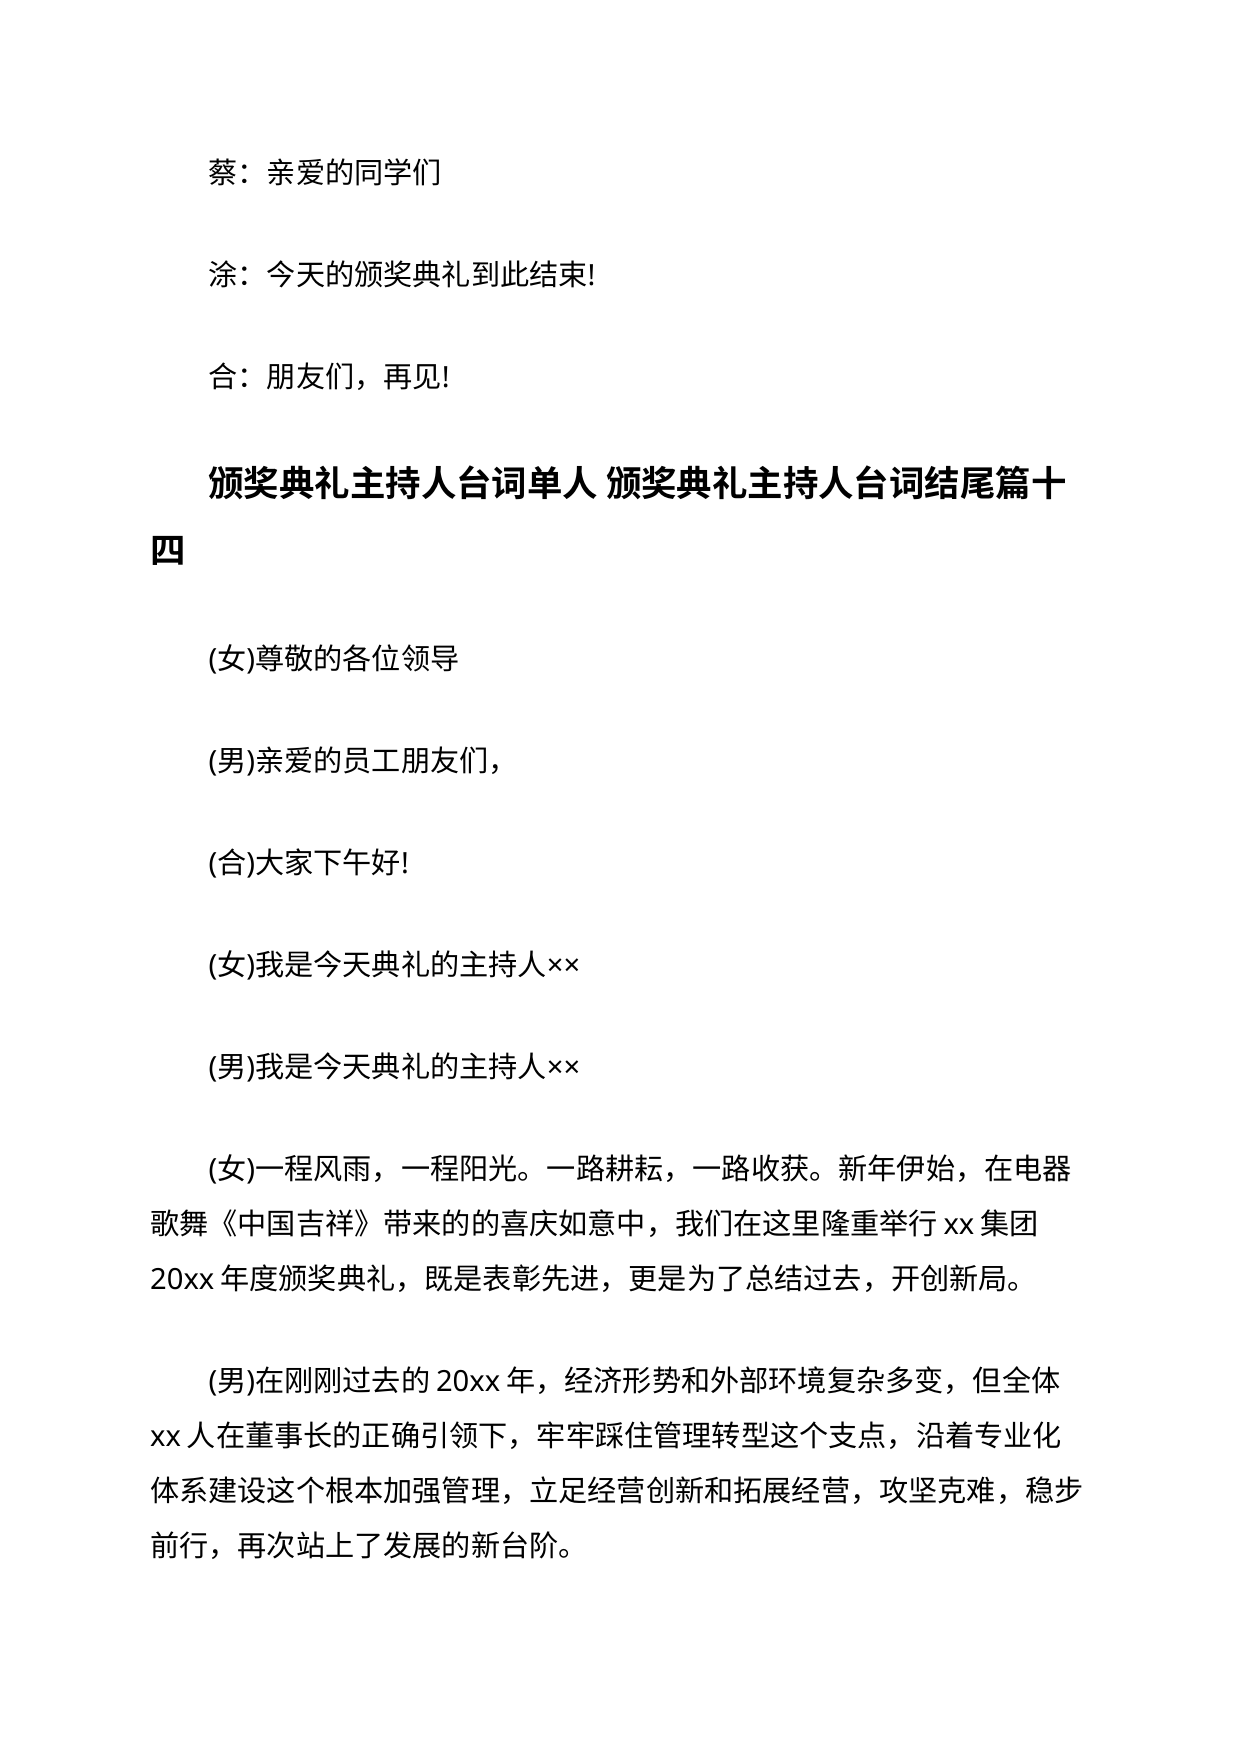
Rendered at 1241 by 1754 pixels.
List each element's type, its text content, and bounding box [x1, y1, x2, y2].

text (女)我是今天典礼的主持人×× [150, 942, 1090, 984]
text 合：朋友们，再见! [150, 354, 1090, 396]
text 颁奖典礼主持人台词单人 颁奖典礼主持人台词结尾篇十四 [150, 456, 1090, 573]
text (男)我是今天典礼的主持人×× [150, 1044, 1090, 1086]
text 涂：今天的颁奖典礼到此结束! [150, 252, 1090, 294]
text (女)一程风雨，一程阳光。一路耕耘，一路收获。新年伊始，在电器歌舞《中国吉祥》带来的的喜庆如意中，我们在这里隆重举行xx集团20xx年度颁奖典礼，既是表彰先进，更是为了总结过去，开创新局。 [150, 1146, 1090, 1298]
text (男)亲爱的员工朋友们， [150, 738, 1090, 780]
text (合)大家下午好! [150, 840, 1090, 882]
text (男)在刚刚过去的20xx年，经济形势和外部环境复杂多变，但全体xx人在董事长的正确引领下，牢牢踩住管理转型这个支点，沿着专业化体系建设这个根本加强管理，立足经营创新和拓展经营，攻坚克难，稳步前行，再次站上了发展的新台阶。 [150, 1358, 1090, 1565]
text 蔡：亲爱的同学们 [150, 150, 1090, 192]
text (女)尊敬的各位领导 [150, 636, 1090, 678]
